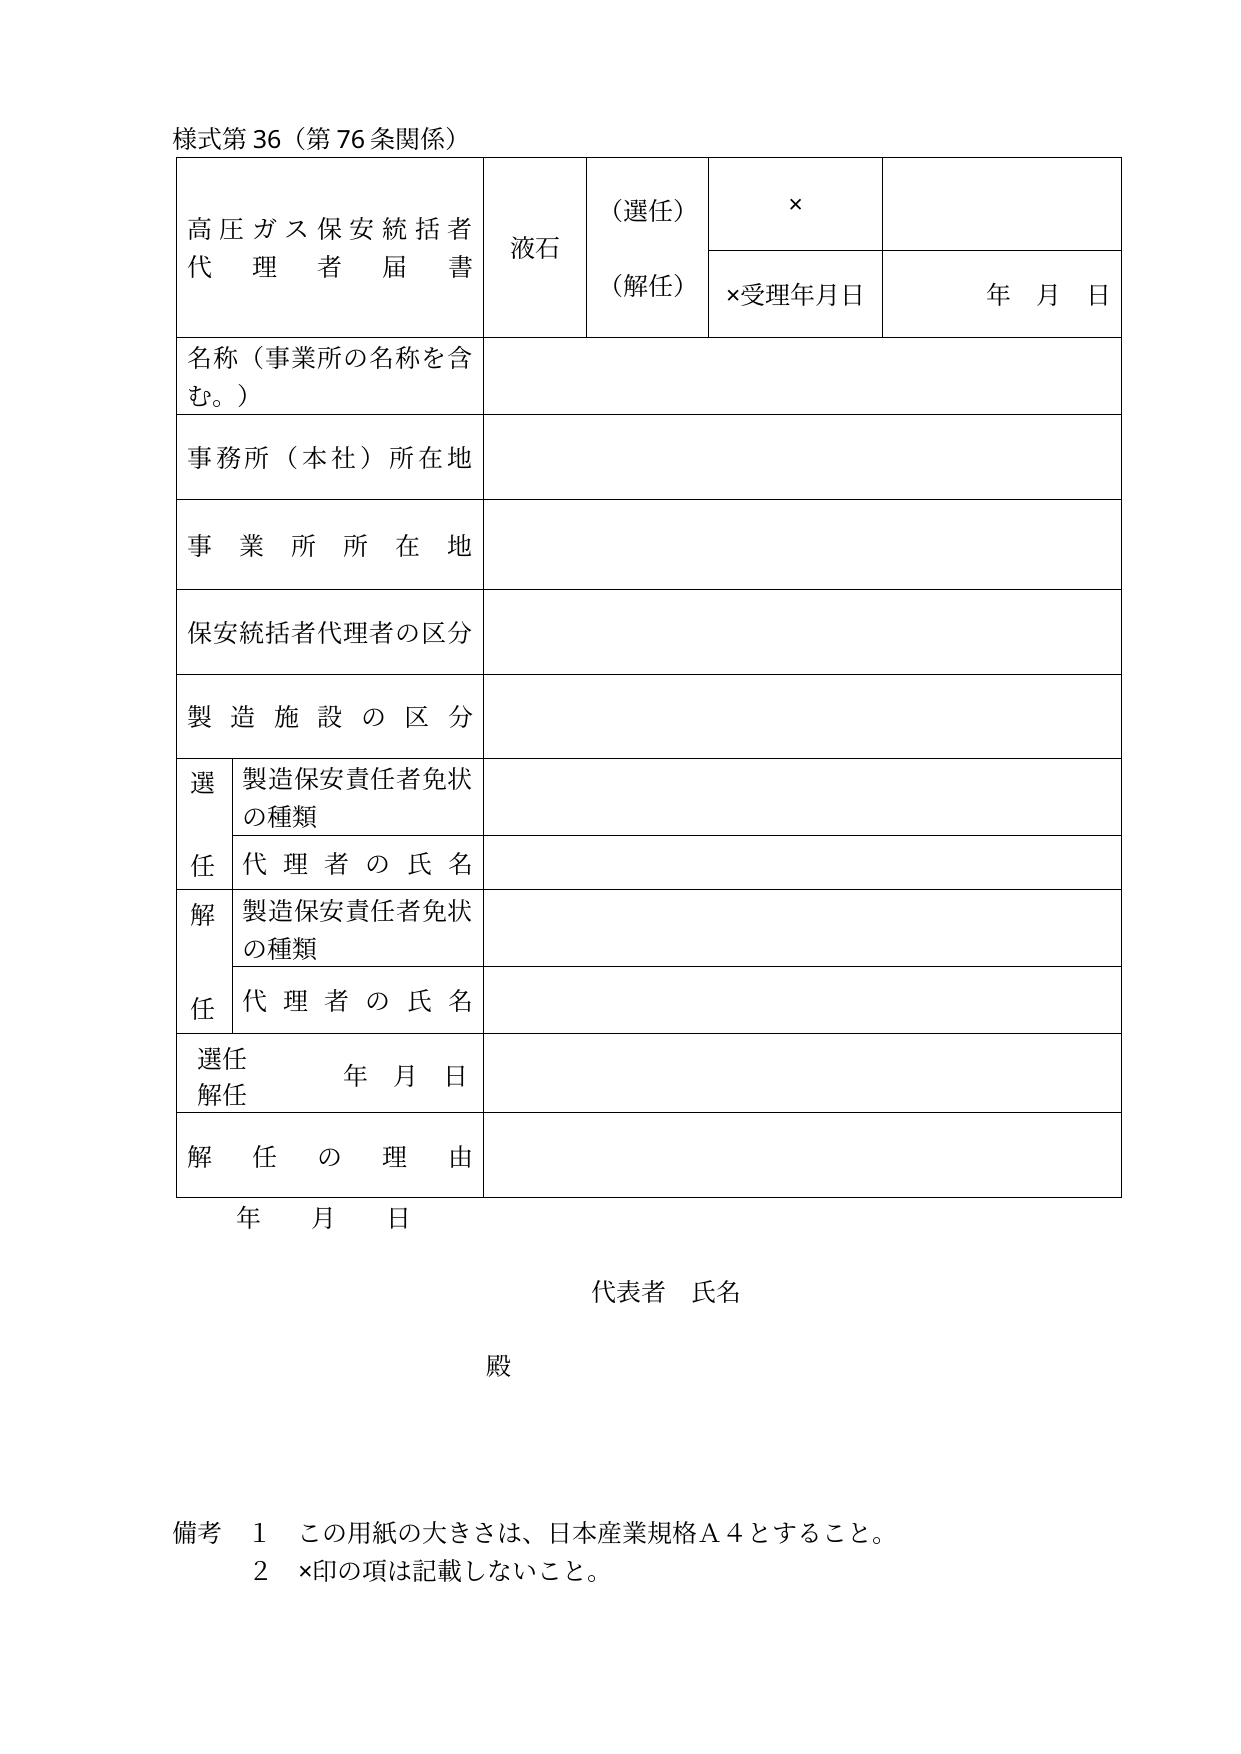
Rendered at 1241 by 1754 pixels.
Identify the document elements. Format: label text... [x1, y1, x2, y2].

table_header （選任） （解任） [587, 158, 708, 337]
table_cell 製造保安責任者免状の種類 [233, 759, 483, 834]
table_cell 解任の理由 [177, 1113, 483, 1197]
table_cell [484, 500, 1121, 589]
table_cell [484, 590, 1121, 673]
text 備考 １ この用紙の大きさは、日本産業規格Ａ４とすること。 [148, 1512, 1122, 1550]
table_header 高圧ガス保安統括者 代理者届書 [177, 158, 483, 337]
table_cell 解任 [177, 890, 232, 1033]
table_header [883, 158, 1121, 250]
table_cell 代理者の氏名 [233, 836, 483, 889]
text 年 月 日 [148, 1198, 1122, 1236]
text 様式第36（第76条関係） [148, 119, 1122, 157]
text 代表者 氏名 [502, 1272, 1122, 1310]
table_cell 事業所所在地 [177, 500, 483, 589]
table_cell 選任 [177, 759, 232, 889]
table_cell [484, 1034, 1121, 1112]
table_cell 名称（事業所の名称を含む。） [177, 338, 483, 414]
table_cell [484, 338, 1121, 414]
table_cell [484, 759, 1121, 834]
table_cell [484, 1113, 1121, 1197]
table_cell 製造保安責任者免状の種類 [233, 890, 483, 966]
table_header 液石 [484, 158, 586, 337]
table_cell 製造施設の区分 [177, 675, 483, 758]
table_header × [709, 158, 882, 250]
table_cell 年 月 日 [883, 251, 1121, 337]
table_cell [484, 836, 1121, 889]
text ２ ×印の項は記載しないこと。 [248, 1550, 1122, 1588]
table_cell 代理者の氏名 [233, 967, 483, 1033]
table_cell [484, 890, 1121, 966]
text 殿 [236, 1346, 1122, 1384]
table_cell 事務所（本社）所在地 [177, 415, 483, 499]
table_cell [484, 675, 1121, 758]
table_cell [177, 1034, 483, 1112]
table_cell [484, 967, 1121, 1033]
table_cell [484, 415, 1121, 499]
table_cell 保安統括者代理者の区分 [177, 590, 483, 673]
table_cell ×受理年月日 [709, 251, 882, 337]
